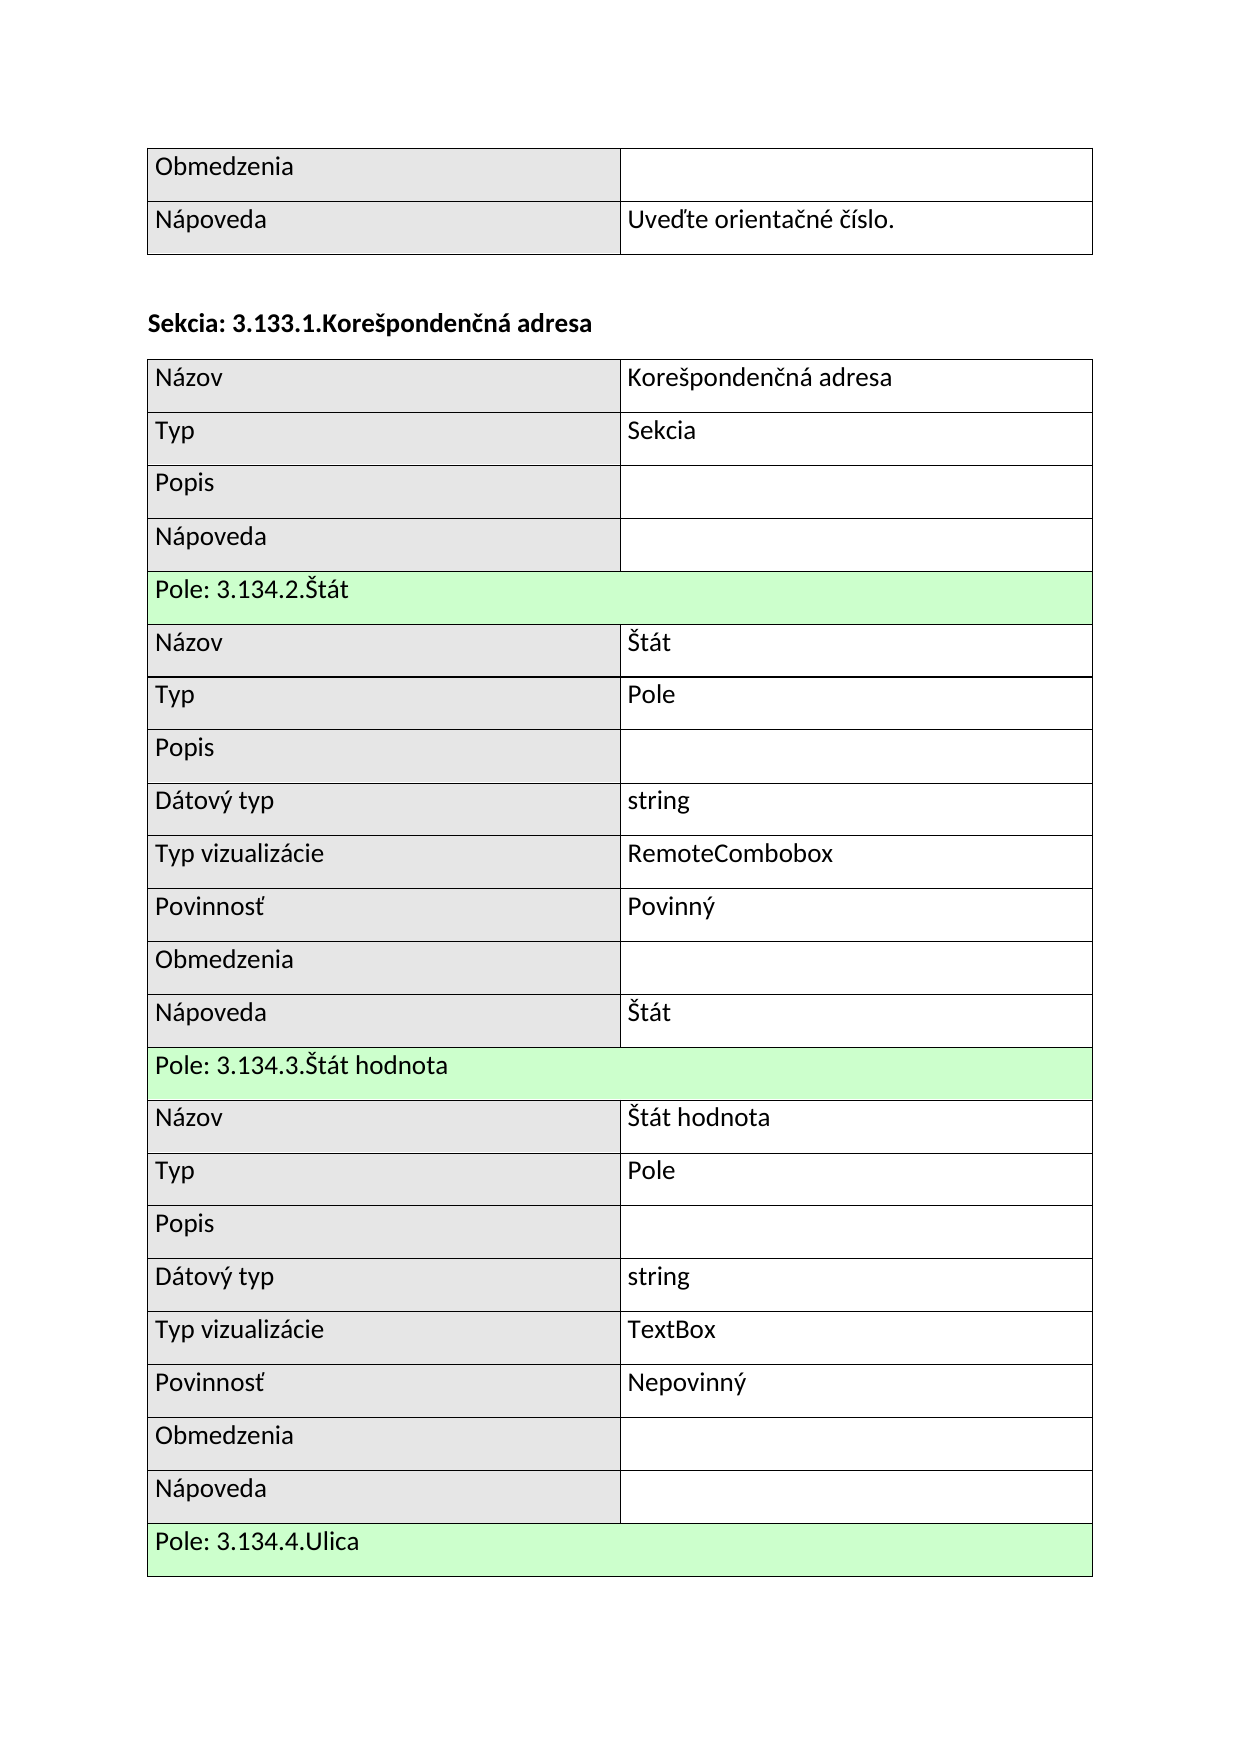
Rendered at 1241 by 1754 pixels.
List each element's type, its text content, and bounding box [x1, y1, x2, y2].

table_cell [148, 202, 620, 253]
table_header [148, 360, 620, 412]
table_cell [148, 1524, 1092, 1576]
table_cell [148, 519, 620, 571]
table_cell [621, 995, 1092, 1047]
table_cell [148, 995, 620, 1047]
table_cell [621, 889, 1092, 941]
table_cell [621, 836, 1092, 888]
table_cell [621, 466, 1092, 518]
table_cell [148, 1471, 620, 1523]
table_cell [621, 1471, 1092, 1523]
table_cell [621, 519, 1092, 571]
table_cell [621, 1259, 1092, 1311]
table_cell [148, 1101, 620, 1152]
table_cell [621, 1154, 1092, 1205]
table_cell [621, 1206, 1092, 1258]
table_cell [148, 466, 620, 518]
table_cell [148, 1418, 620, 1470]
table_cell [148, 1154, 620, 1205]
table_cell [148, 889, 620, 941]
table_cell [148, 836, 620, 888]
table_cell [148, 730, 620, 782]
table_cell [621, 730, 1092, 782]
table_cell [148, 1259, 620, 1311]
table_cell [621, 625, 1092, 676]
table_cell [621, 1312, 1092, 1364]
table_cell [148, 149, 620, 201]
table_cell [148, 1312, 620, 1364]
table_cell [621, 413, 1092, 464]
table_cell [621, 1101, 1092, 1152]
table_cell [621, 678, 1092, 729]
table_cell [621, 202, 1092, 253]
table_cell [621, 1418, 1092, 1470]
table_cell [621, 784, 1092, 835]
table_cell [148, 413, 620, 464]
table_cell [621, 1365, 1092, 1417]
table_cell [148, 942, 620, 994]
text Sekcia: 3.133.1.Korešpondenčná adresa [148, 307, 1093, 340]
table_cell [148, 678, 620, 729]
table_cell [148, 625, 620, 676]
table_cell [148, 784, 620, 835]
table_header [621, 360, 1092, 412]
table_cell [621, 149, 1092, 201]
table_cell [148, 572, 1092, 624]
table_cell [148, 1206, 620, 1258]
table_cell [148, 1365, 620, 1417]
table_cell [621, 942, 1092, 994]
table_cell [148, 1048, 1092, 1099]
